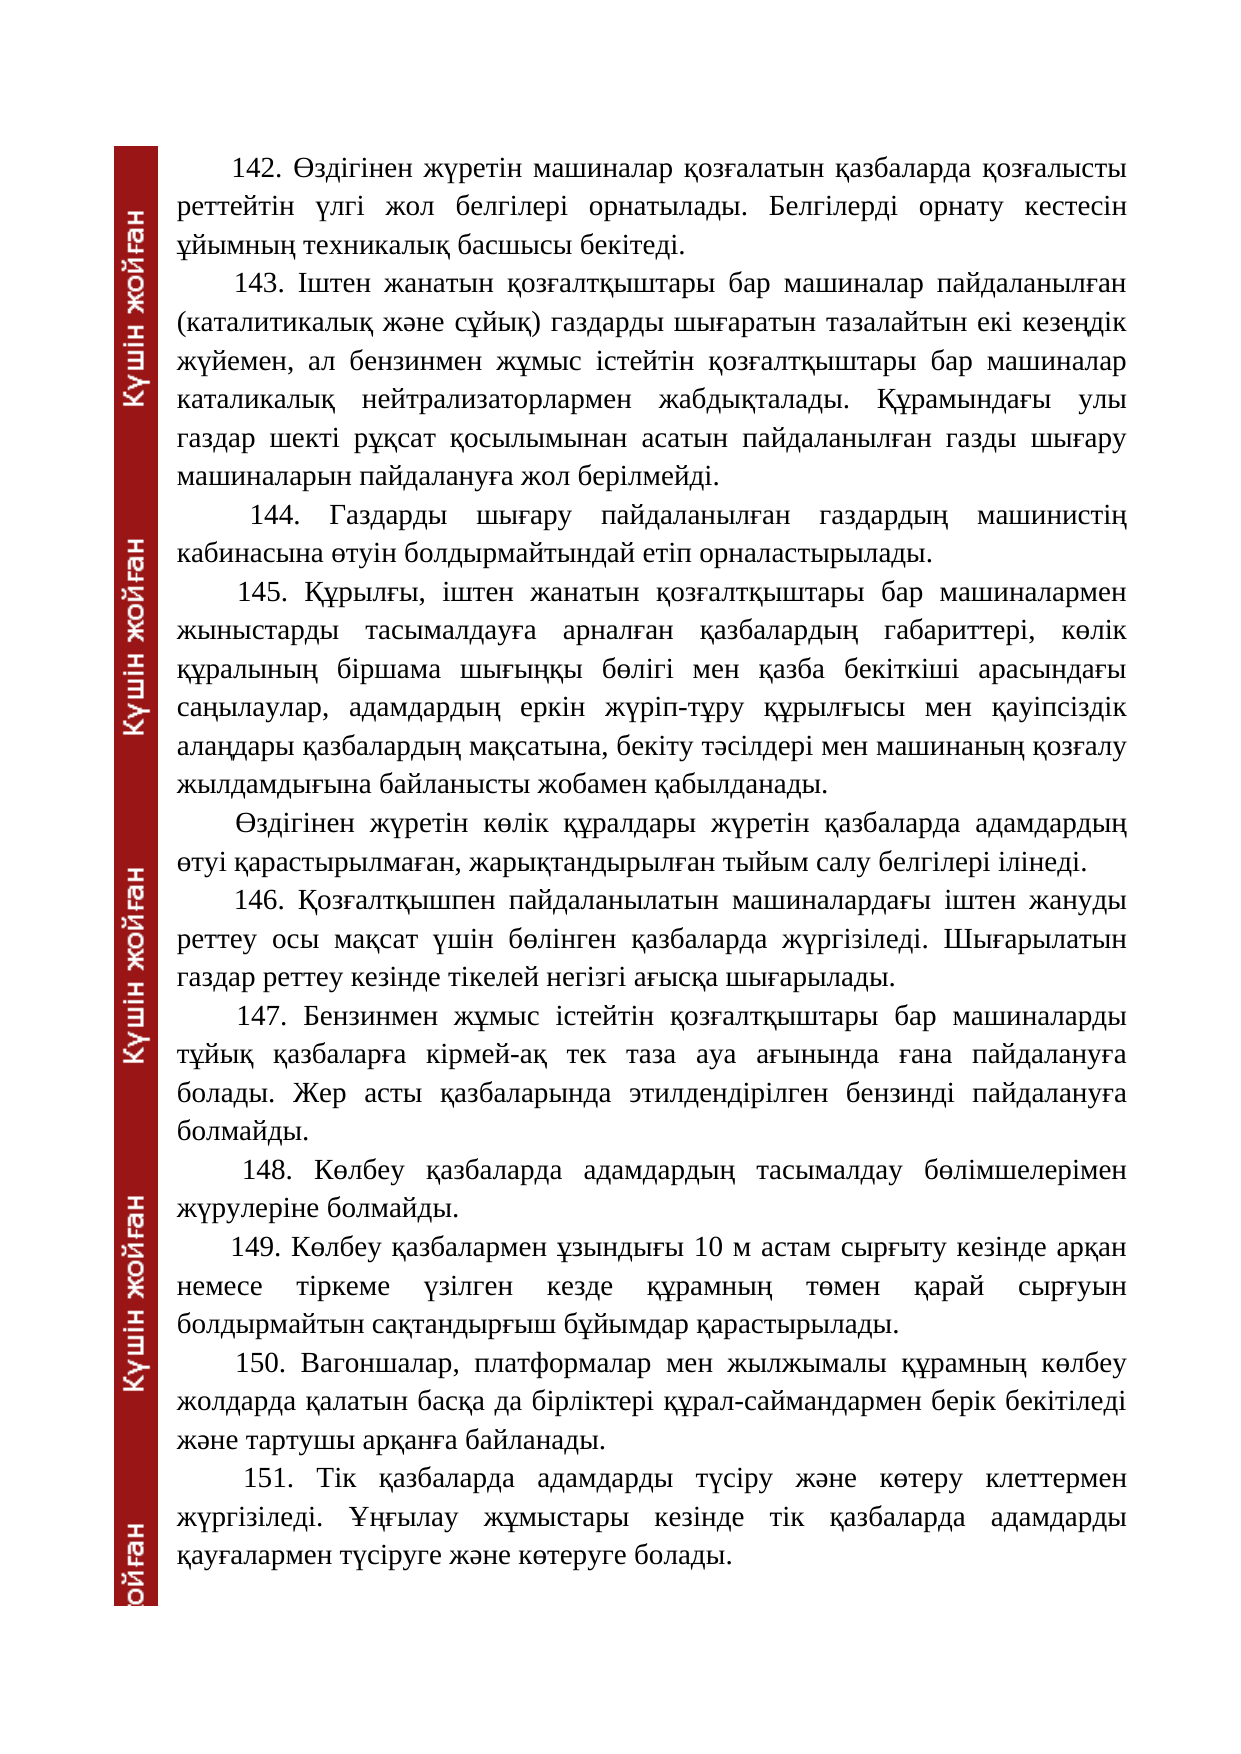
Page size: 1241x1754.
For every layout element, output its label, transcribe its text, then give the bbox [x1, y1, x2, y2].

text 148. Көлбеу қазбаларда адамдардың тасымалдау бөлімшелерімен жүрулеріне болмайды. [112, 1152, 1128, 1224]
text 145. Құрылғы, іштен жанатын қозғалтқыштары бар машиналармен жыныстарды тасымалдауға арналған қазбалардың габариттері, көлік құралының біршама шығыңқы бөлігі мен қазба бекіткіші арасындағы саңылаулар, адамдардың еркін жүріп-тұру құрылғысы мен қауіпсіздік алаңдары қазбалардың мақсатына, бекіту тәсілдері мен машинаның қозғалу жылдамдығына байланысты жобамен қабылданады. [112, 574, 1128, 800]
picture [114, 1224, 158, 1229]
text 147. Бензинмен жұмыс істейтін қозғалтқыштары бар машиналарды тұйық қазбаларға кірмей-ақ тек таза ауа ағынында ғана пайдалануға болады. Жер асты қазбаларында этилдендірілген бензинді пайдалануға болмайды. [112, 998, 1128, 1147]
picture [114, 993, 158, 998]
text 150. Вагоншалар, платформалар мен жылжымалы құрамның көлбеу жолдарда қалатын басқа да бірліктері құрал-саймандармен берік бекітіледі және тартушы арқанға байланады. [112, 1345, 1128, 1455]
picture [114, 1340, 158, 1345]
picture [114, 1147, 158, 1152]
text 149. Көлбеу қазбалармен ұзындығы 10 м астам сырғыту кезінде арқан немесе тіркеме үзілген кезде құрамның төмен қарай сырғуын болдырмайтын сақтандырғыш бұйымдар қарастырылады. [112, 1229, 1128, 1340]
picture [114, 569, 158, 574]
picture [114, 800, 158, 805]
picture [114, 492, 158, 497]
text 151. Тік қазбаларда адамдарды түсіру және көтеру клеттермен жүргізіледі. Ұңғылау жұмыстары кезінде тік қазбаларда адамдарды қауғалармен түсіруге және көтеруге болады. [112, 1460, 1128, 1571]
picture [114, 1455, 158, 1460]
text 142. Өздігінен жүретін машиналар қозғалатын қазбаларда қозғалысты реттейтін үлгі жол белгілері орнатылады. Белгілерді орнату кестесін ұйымның техникалық басшысы бекітеді. [112, 150, 1128, 261]
picture [114, 261, 158, 266]
text Өздігінен жүретін көлік құралдары жүретін қазбаларда адамдардың өтуі қарастырылмаған, жарықтандырылған тыйым салу белгілері ілінеді. [112, 805, 1128, 877]
picture [114, 877, 158, 882]
picture [114, 1571, 158, 1606]
text 146. Қозғалтқышпен пайдаланылатын машиналардағы іштен жануды реттеу осы мақсат үшін бөлінген қазбаларда жүргізіледі. Шығарылатын газдар реттеу кезінде тікелей негізгі ағысқа шығарылады. [112, 882, 1128, 993]
text 144. Газдарды шығару пайдаланылған газдардың машинистің кабинасына өтуін болдырмайтындай етіп орналастырылады. [112, 497, 1128, 569]
picture [114, 146, 158, 150]
text 143. Іштен жанатын қозғалтқыштары бар машиналар пайдаланылған (каталитикалық және сұйық) газдарды шығаратын тазалайтын екі кезеңдік жүйемен, ал бензинмен жұмыс істейтін қозғалтқыштары бар машиналар каталикалық нейтрализаторлармен жабдықталады. Құрамындағы улы газдар шекті рұқсат қосылымынан асатын пайдаланылған газды шығару машиналарын пайдалануға жол берілмейді. [112, 266, 1128, 492]
